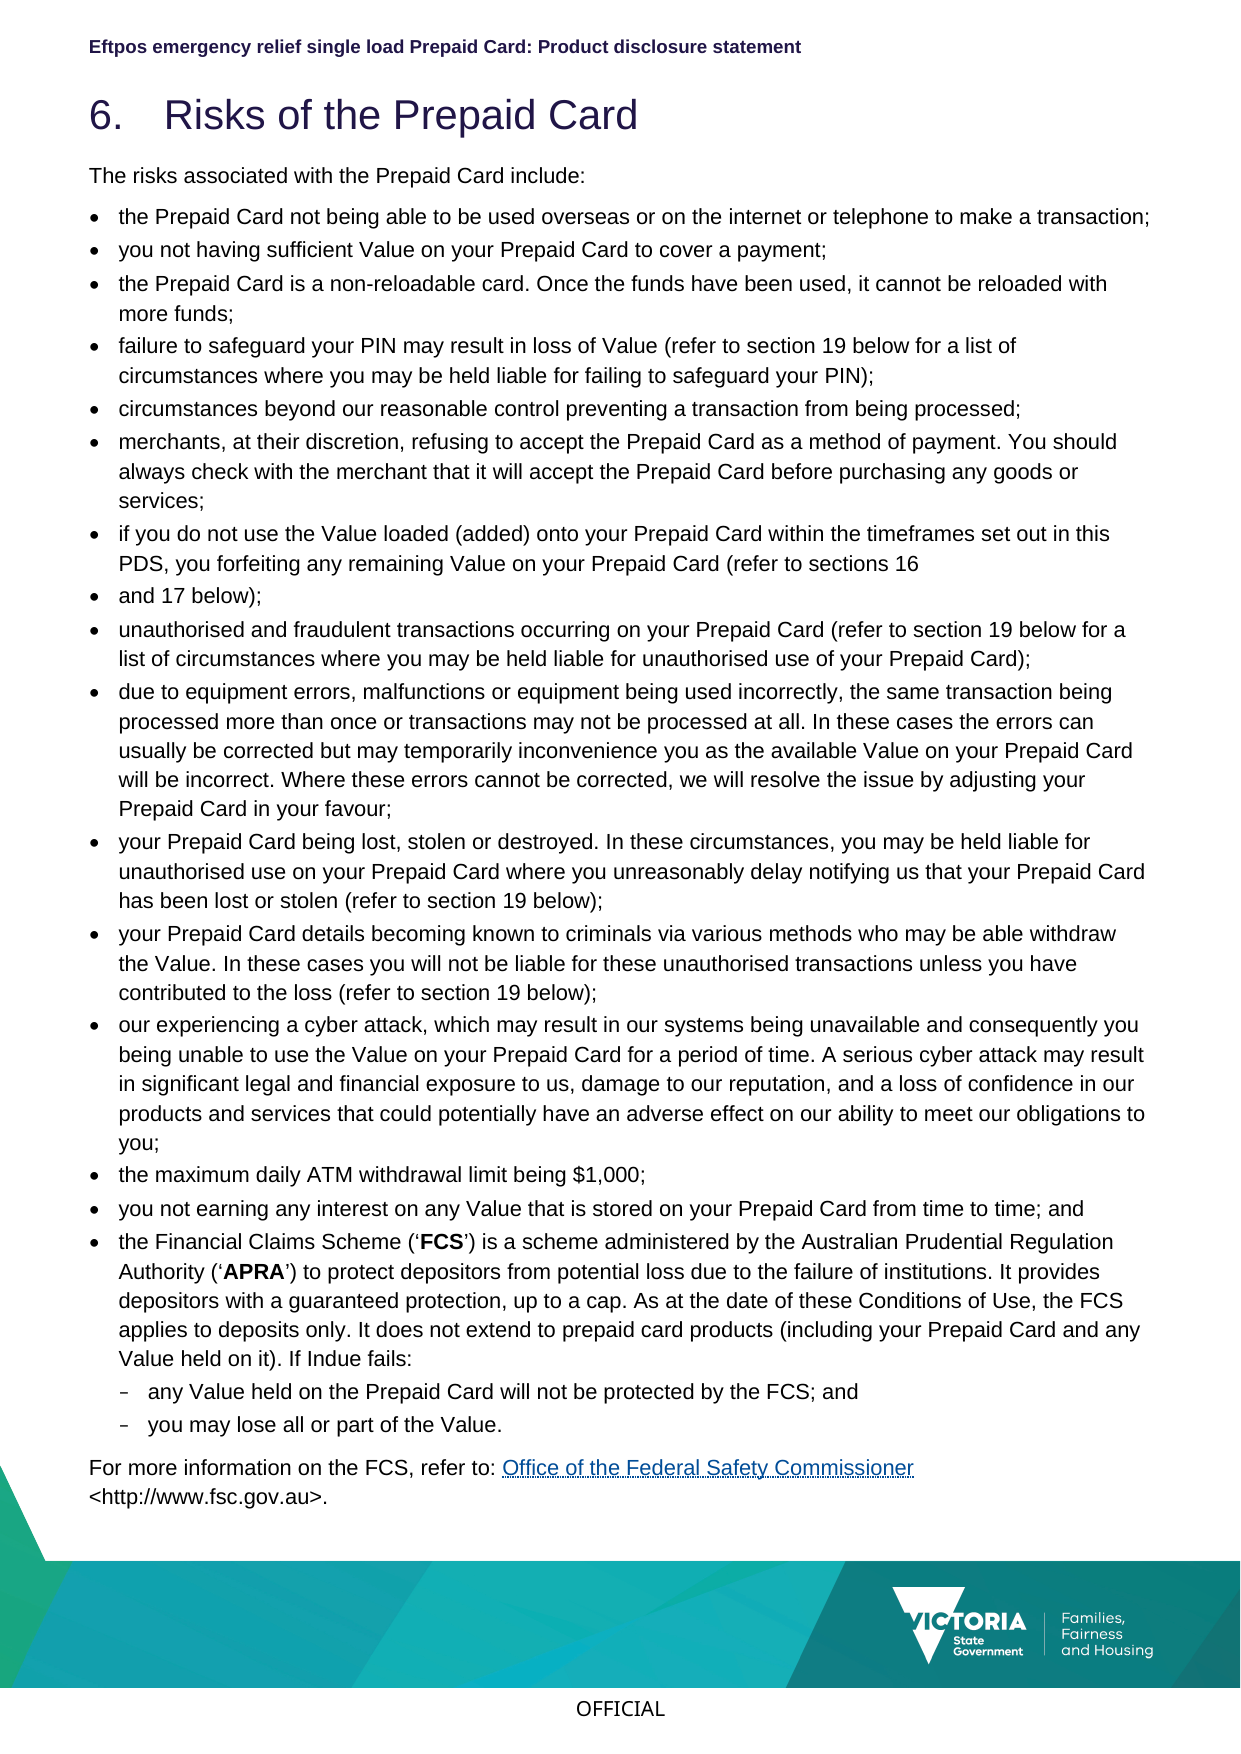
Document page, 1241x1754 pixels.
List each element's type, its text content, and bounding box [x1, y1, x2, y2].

text the Financial Claims Scheme (‘FCS’) is a scheme administered by the Australian Prudential Regulation Authority (‘APRA’) to protect depositors from potential loss due to the failure of institutions. It provides depositors with a guaranteed protection, up to a cap. As at the date of these Conditions of Use, the FCS applies to deposits only. It does not extend to prepaid card products (including your Prepaid Card and any Value held on it). If Indue fails: [89, 1226, 1152, 1372]
text our experiencing a cyber attack, which may result in our systems being unavailable and consequently you being unable to use the Value on your Prepaid Card for a period of time. A serious cyber attack may result in significant legal and financial exposure to us, damage to our reputation, and a loss of confidence in our products and services that could potentially have an adverse effect on our ability to meet our obligations to you; [89, 1009, 1152, 1155]
text The risks associated with the Prepaid Card include: [89, 159, 1152, 188]
text any Value held on the Prepaid Card will not be protected by the FCS; and [118, 1376, 1152, 1405]
text your Prepaid Card being lost, stolen or destroyed. In these circumstances, you may be held liable for unauthorised use on your Prepaid Card where you unreasonably delay notifying us that your Prepaid Card has been lost or stolen (refer to section 19 below); [89, 826, 1152, 913]
text you not earning any interest on any Value that is stored on your Prepaid Card from time to time; and [89, 1192, 1152, 1222]
text merchants, at their discretion, refusing to accept the Prepaid Card as a method of payment. You should always check with the merchant that it will accept the Prepaid Card before purchasing any goods or services; [89, 426, 1152, 513]
text the maximum daily ATM withdrawal limit being $1,000; [89, 1159, 1152, 1188]
text you may lose all or part of the Value. [118, 1409, 1152, 1438]
text failure to safeguard your PIN may result in loss of Value (refer to section 19 below for a list of circumstances where you may be held liable for failing to safeguard your PIN); [89, 330, 1152, 388]
text For more information on the FCS, refer to: Office of the Federal Safety Commissioner <http://www.fsc.gov.au>. [89, 1451, 1152, 1509]
subtitle 6. Risks of the Prepaid Card [89, 90, 1152, 138]
text if you do not use the Value loaded (added) onto your Prepaid Card within the timeframes set out in this PDS, you forfeiting any remaining Value on your Prepaid Card (refer to sections 16 [89, 517, 1152, 576]
text and 17 below); [89, 580, 1152, 609]
text the Prepaid Card is a non-reloadable card. Once the funds have been used, it cannot be reloaded with more funds; [89, 267, 1152, 326]
text your Prepaid Card details becoming known to criminals via various methods who may be able withdraw the Value. In these cases you will not be liable for these unauthorised transactions unless you have contributed to the loss (refer to section 19 below); [89, 917, 1152, 1005]
text the Prepaid Card not being able to be used overseas or on the internet or telephone to make a transaction; [89, 201, 1152, 230]
text unauthorised and fraudulent transactions occurring on your Prepaid Card (refer to section 19 below for a list of circumstances where you may be held liable for unauthorised use of your Prepaid Card); [89, 613, 1152, 672]
picture [0, 1465, 1241, 1753]
text due to equipment errors, malfunctions or equipment being used incorrectly, the same transaction being processed more than once or transactions may not be processed at all. In these cases the errors can usually be corrected but may temporarily inconvenience you as the available Value on your Prepaid Card will be incorrect. Where these errors cannot be corrected, we will resolve the issue by adjusting your Prepaid Card in your favour; [89, 676, 1152, 822]
text circumstances beyond our reasonable control preventing a transaction from being processed; [89, 392, 1152, 422]
text you not having sufficient Value on your Prepaid Card to cover a payment; [89, 234, 1152, 263]
